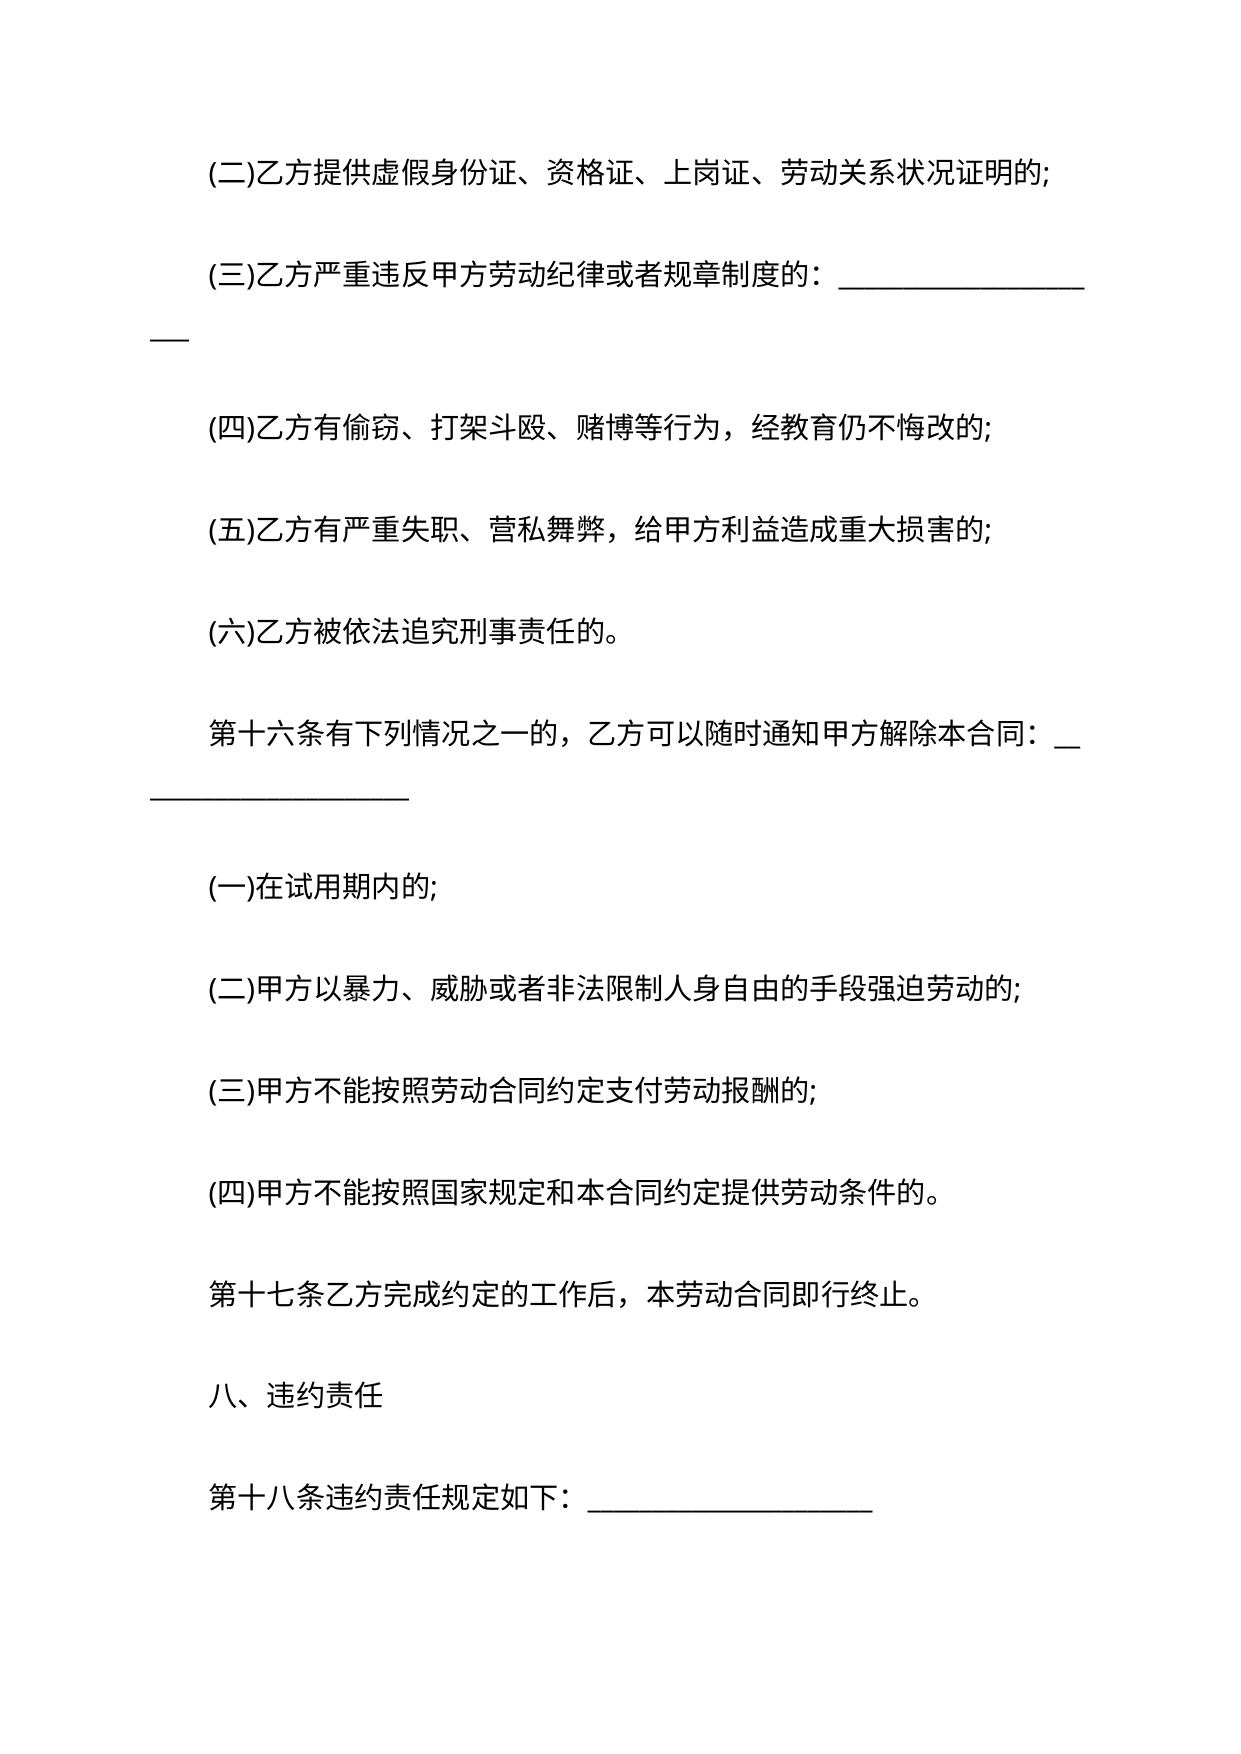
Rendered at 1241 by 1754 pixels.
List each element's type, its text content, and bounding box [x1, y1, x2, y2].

text (二)乙方提供虚假身份证、资格证、上岗证、劳动关系状况证明的; [150, 150, 1090, 192]
text (三)甲方不能按照劳动合同约定支付劳动报酬的; [150, 1067, 1090, 1110]
text (三)乙方严重违反甲方劳动纪律或者规章制度的：______________________ [150, 252, 1090, 346]
text (一)在试用期内的; [150, 863, 1090, 906]
text 第十六条有下列情况之一的，乙方可以随时通知甲方解除本合同：______________________ [150, 711, 1090, 804]
text (四)乙方有偷窃、打架斗殴、赌博等行为，经教育仍不悔改的; [150, 405, 1090, 447]
text (六)乙方被依法追究刑事责任的。 [150, 609, 1090, 651]
text (二)甲方以暴力、威胁或者非法限制人身自由的手段强迫劳动的; [150, 965, 1090, 1008]
text 八、违约责任 [150, 1373, 1090, 1415]
text 第十八条违约责任规定如下：______________________ [150, 1475, 1090, 1517]
text (四)甲方不能按照国家规定和本合同约定提供劳动条件的。 [150, 1169, 1090, 1212]
text (五)乙方有严重失职、营私舞弊，给甲方利益造成重大损害的; [150, 507, 1090, 549]
text 第十七条乙方完成约定的工作后，本劳动合同即行终止。 [150, 1271, 1090, 1313]
